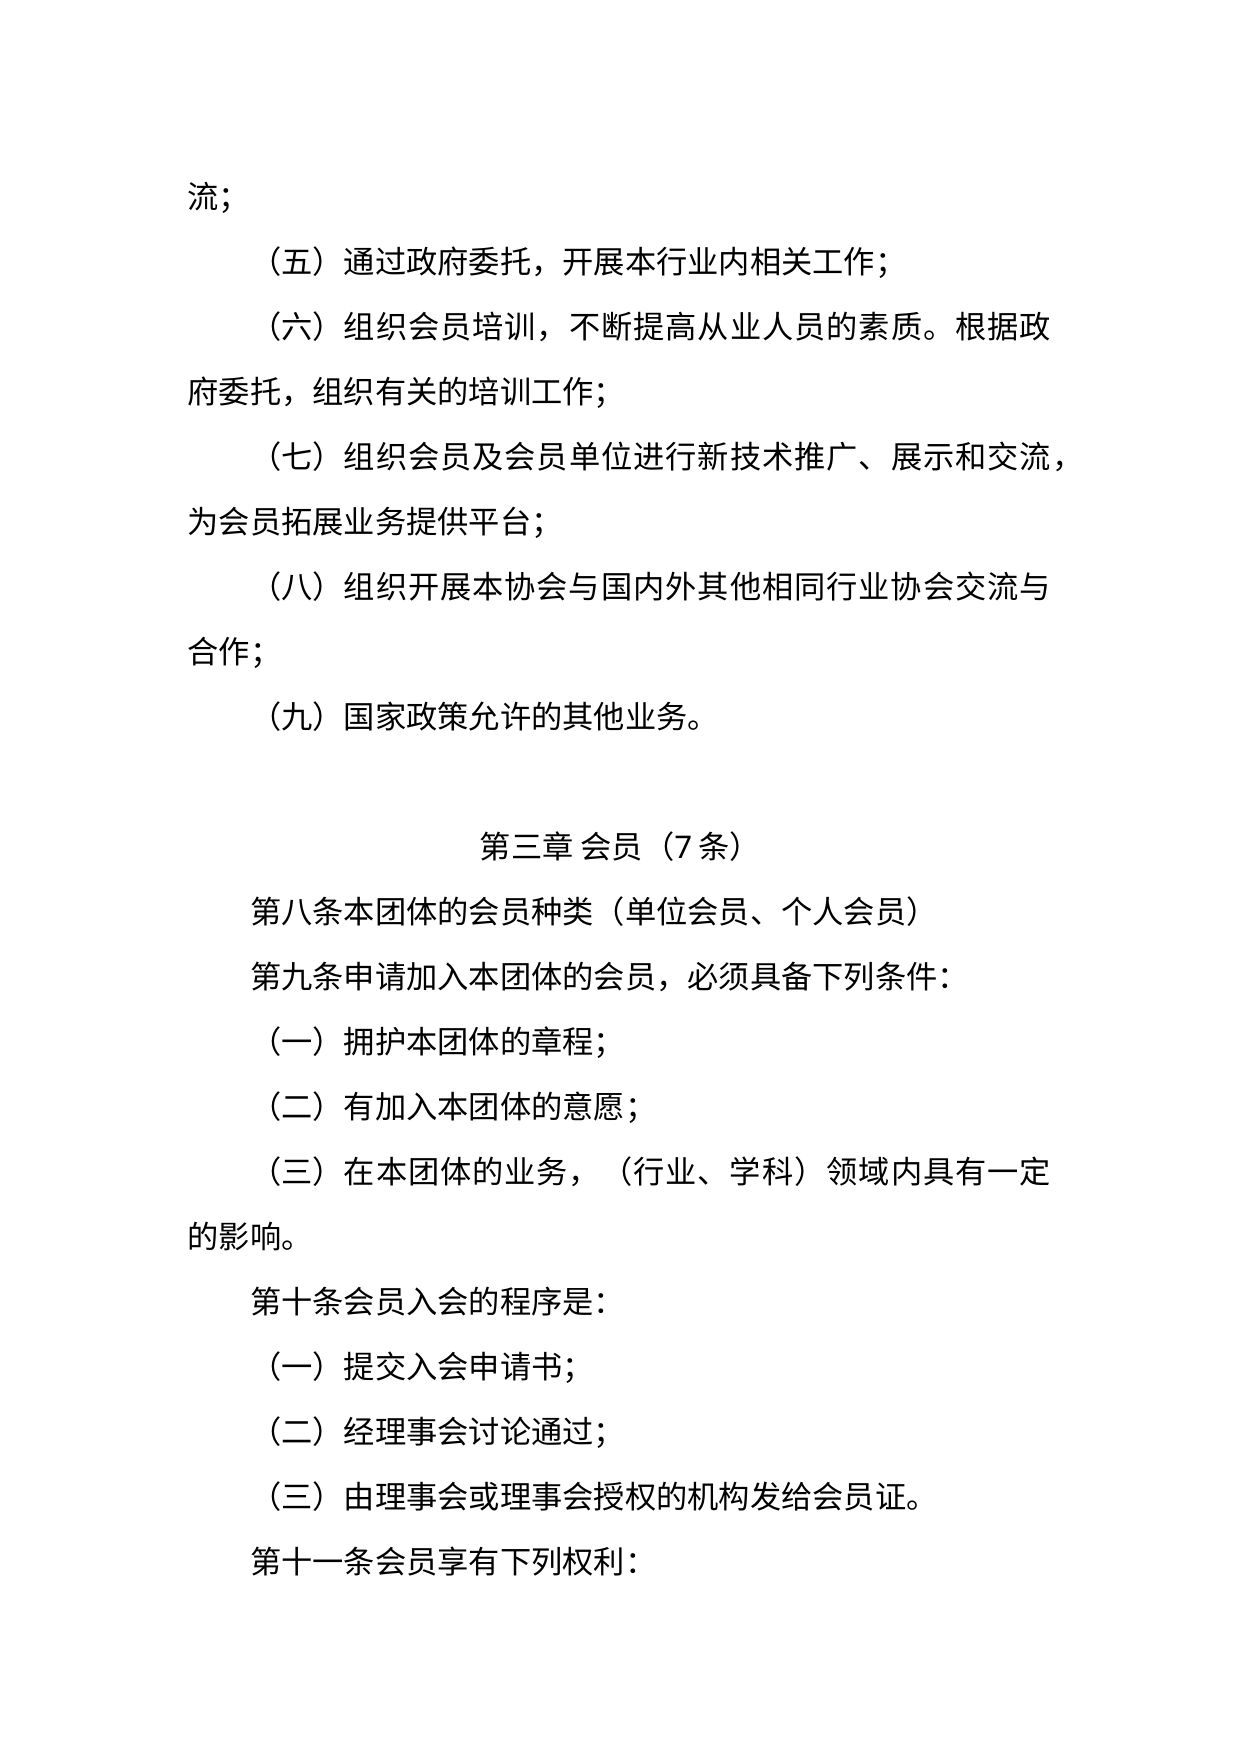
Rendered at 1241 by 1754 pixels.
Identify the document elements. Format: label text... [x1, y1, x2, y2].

list 拥护本团体的章程； [187, 1007, 1053, 1072]
list 由理事会或理事会授权的机构发给会员证。 [187, 1462, 1053, 1527]
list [187, 162, 1053, 227]
list 第九条申请加入本团体的会员，必须具备下列条件： [187, 942, 1053, 1007]
list 第八条本团体的会员种类（单位会员、个人会员） [187, 877, 1053, 942]
list 有加入本团体的意愿； [187, 1072, 1053, 1137]
list 第十一条会员享有下列权利： [187, 1527, 1053, 1592]
list 第十条会员入会的程序是： [187, 1267, 1053, 1332]
list 组织开展本协会与国内外其他相同行业协会交流与合作； [187, 552, 1053, 682]
list 会员（7条） [187, 812, 1053, 877]
list 国家政策允许的其他业务。 [187, 682, 1053, 747]
list 组织会员及会员单位进行新技术推广、展示和交流，为会员拓展业务提供平台； [187, 422, 1053, 552]
list 在本团体的业务，（行业、学科）领域内具有一定的影响。 [187, 1137, 1053, 1267]
list 组织会员培训，不断提高从业人员的素质。根据政府委托，组织有关的培训工作； [187, 292, 1053, 422]
list 提交入会申请书； [187, 1332, 1053, 1397]
list 通过政府委托，开展本行业内相关工作； [187, 227, 1053, 292]
list 经理事会讨论通过； [187, 1397, 1053, 1462]
